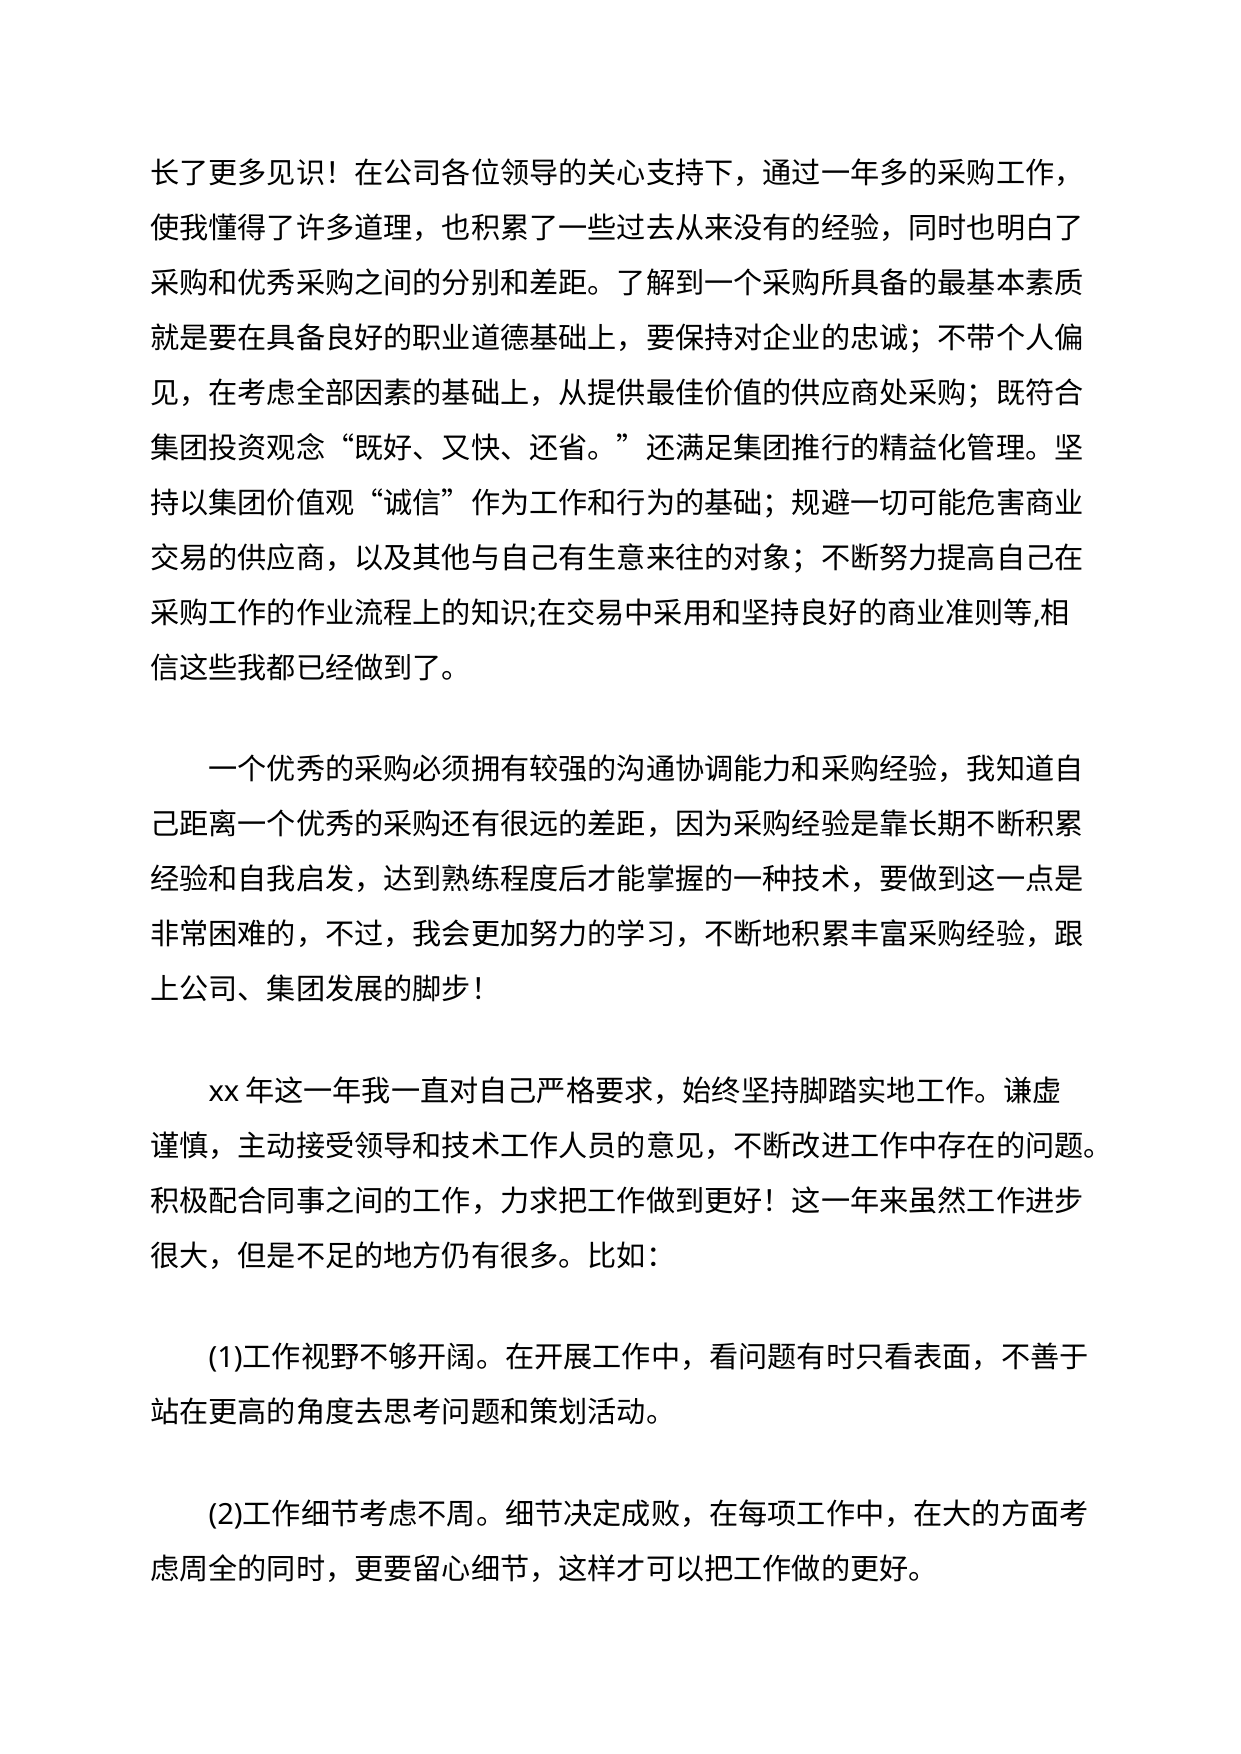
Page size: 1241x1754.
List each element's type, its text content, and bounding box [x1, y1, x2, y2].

text (2)工作细节考虑不周。细节决定成败，在每项工作中，在大的方面考虑周全的同时，更要留心细节，这样才可以把工作做的更好。 [150, 1491, 1090, 1588]
text 一个优秀的采购必须拥有较强的沟通协调能力和采购经验，我知道自己距离一个优秀的采购还有很远的差距，因为采购经验是靠长期不断积累经验和自我启发，达到熟练程度后才能掌握的一种技术，要做到这一点是非常困难的，不过，我会更加努力的学习，不断地积累丰富采购经验，跟上公司、集团发展的脚步！ [150, 746, 1090, 1008]
text (1)工作视野不够开阔。在开展工作中，看问题有时只看表面，不善于站在更高的角度去思考问题和策划活动。 [150, 1334, 1090, 1431]
text xx年这一年我一直对自己严格要求，始终坚持脚踏实地工作。谦虚谨慎，主动接受领导和技术工作人员的意见，不断改进工作中存在的问题。积极配合同事之间的工作，力求把工作做到更好！这一年来虽然工作进步很大，但是不足的地方仍有很多。比如： [150, 1067, 1090, 1274]
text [150, 150, 1090, 686]
